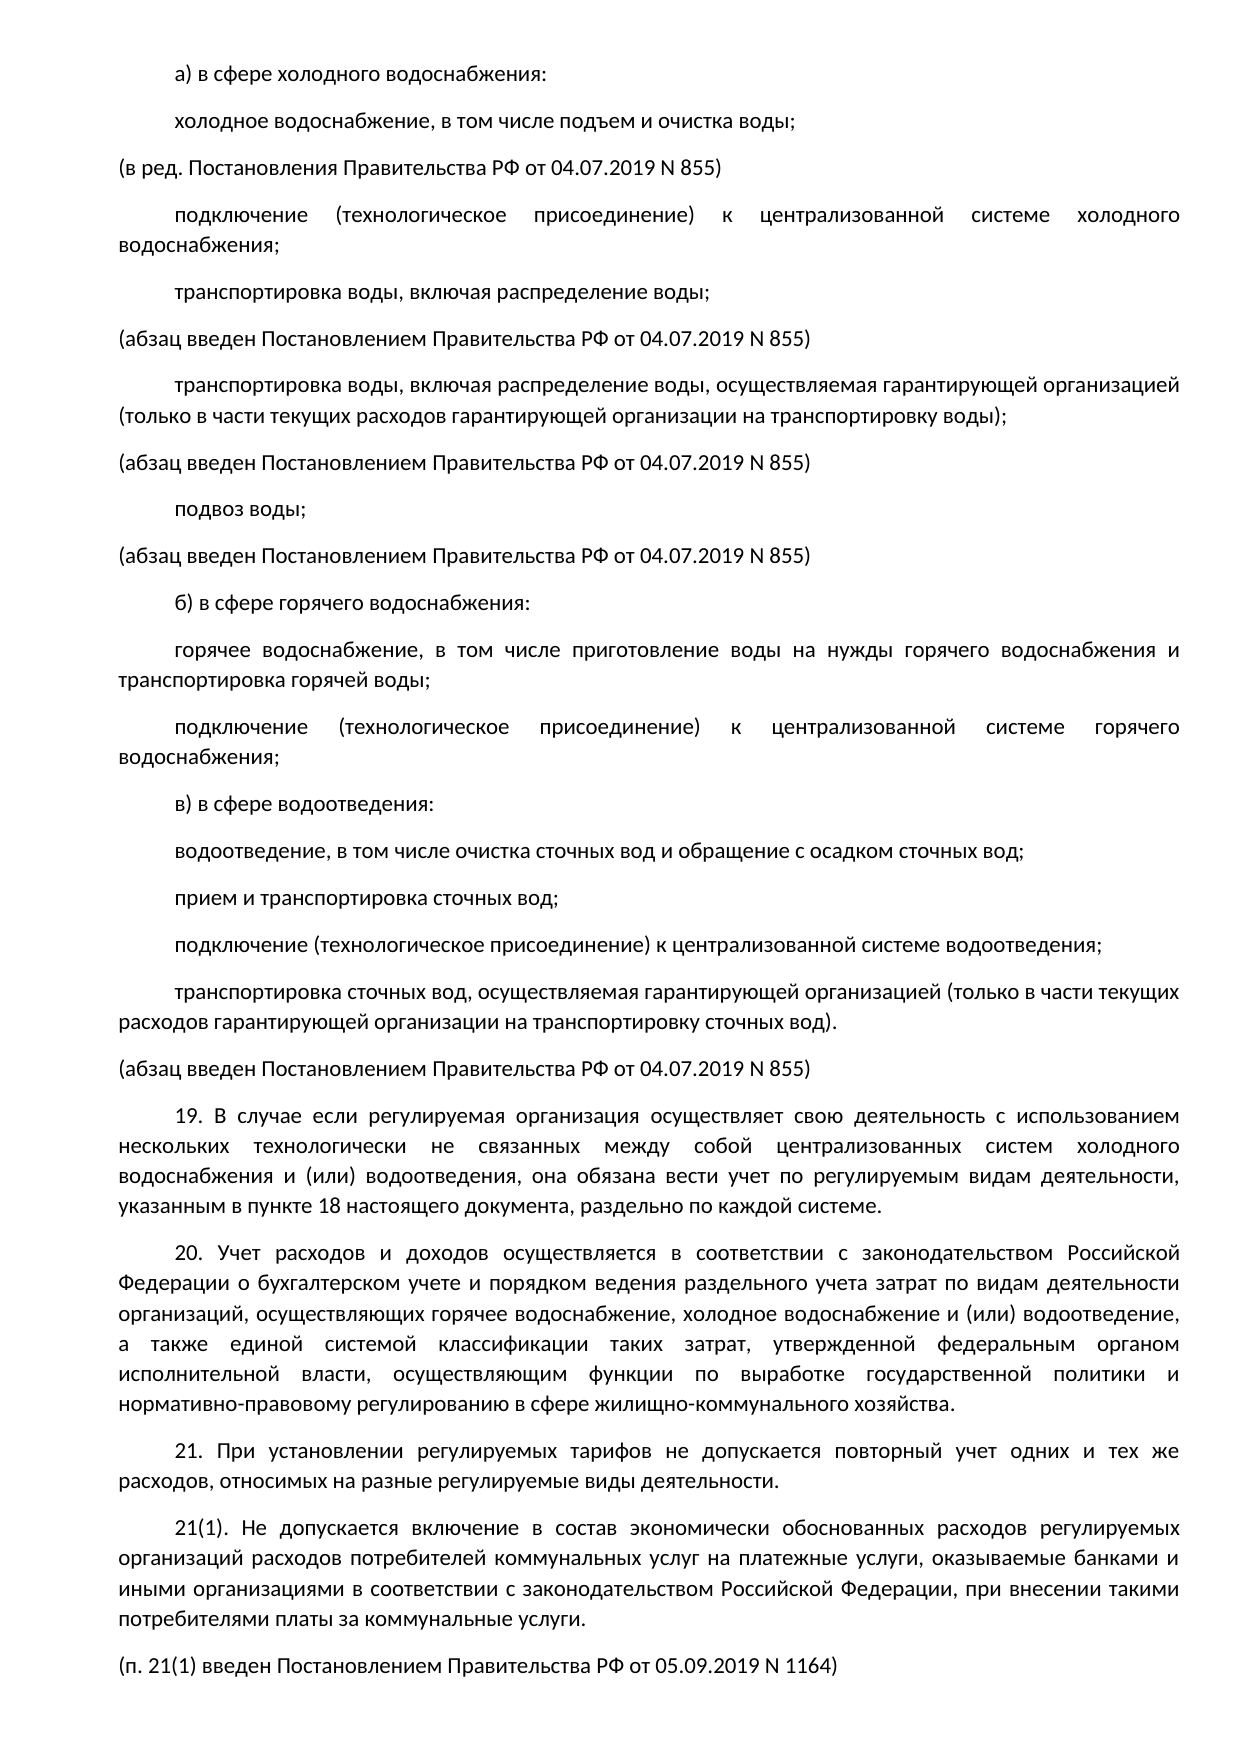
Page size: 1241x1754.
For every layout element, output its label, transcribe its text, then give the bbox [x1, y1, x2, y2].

text б) в сфере горячего водоснабжения: [118, 588, 1181, 616]
text транспортировка сточных вод, осуществляемая гарантирующей организацией (только в части текущих расходов гарантирующей организации на транспортировку сточных вод). [118, 977, 1181, 1035]
text подвоз воды; [118, 494, 1181, 522]
text водоотведение, в том числе очистка сточных вод и обращение с осадком сточных вод; [118, 836, 1181, 864]
text (абзац введен Постановлением Правительства РФ от 04.07.2019 N 855) [118, 1054, 1181, 1082]
text (абзац введен Постановлением Правительства РФ от 04.07.2019 N 855) [118, 324, 1181, 352]
text (абзац введен Постановлением Правительства РФ от 04.07.2019 N 855) [118, 541, 1181, 569]
text 21(1). Не допускается включение в состав экономически обоснованных расходов регулируемых организаций расходов потребителей коммунальных услуг на платежные услуги, оказываемые банками и иными организациями в соответствии с законодательством Российской Федерации, при внесении такими потребителями платы за коммунальные услуги. [118, 1513, 1181, 1632]
text транспортировка воды, включая распределение воды; [118, 277, 1181, 305]
text (в ред. Постановления Правительства РФ от 04.07.2019 N 855) [118, 153, 1181, 181]
text 19. В случае если регулируемая организация осуществляет свою деятельность с использованием нескольких технологически не связанных между собой централизованных систем холодного водоснабжения и (или) водоотведения, она обязана вести учет по регулируемым видам деятельности, указанным в пункте 18 настоящего документа, раздельно по каждой системе. [118, 1101, 1181, 1219]
text а) в сфере холодного водоснабжения: [118, 59, 1181, 87]
text прием и транспортировка сточных вод; [118, 883, 1181, 911]
text подключение (технологическое присоединение) к централизованной системе холодного водоснабжения; [118, 200, 1181, 258]
text в) в сфере водоотведения: [118, 789, 1181, 817]
text 20. Учет расходов и доходов осуществляется в соответствии с законодательством Российской Федерации о бухгалтерском учете и порядком ведения раздельного учета затрат по видам деятельности организаций, осуществляющих горячее водоснабжение, холодное водоснабжение и (или) водоотведение, а также единой системой классификации таких затрат, утвержденной федеральным органом исполнительной власти, осуществляющим функции по выработке государственной политики и нормативно-правовому регулированию в сфере жилищно-коммунального хозяйства. [118, 1238, 1181, 1417]
text транспортировка воды, включая распределение воды, осуществляемая гарантирующей организацией (только в части текущих расходов гарантирующей организации на транспортировку воды); [118, 371, 1181, 429]
text холодное водоснабжение, в том числе подъем и очистка воды; [118, 106, 1181, 134]
text (абзац введен Постановлением Правительства РФ от 04.07.2019 N 855) [118, 448, 1181, 476]
text подключение (технологическое присоединение) к централизованной системе горячего водоснабжения; [118, 712, 1181, 770]
text 21. При установлении регулируемых тарифов не допускается повторный учет одних и тех же расходов, относимых на разные регулируемые виды деятельности. [118, 1436, 1181, 1494]
text подключение (технологическое присоединение) к централизованной системе водоотведения; [118, 930, 1181, 958]
text (п. 21(1) введен Постановлением Правительства РФ от 05.09.2019 N 1164) [118, 1651, 1181, 1679]
text горячее водоснабжение, в том числе приготовление воды на нужды горячего водоснабжения и транспортировка горячей воды; [118, 635, 1181, 693]
